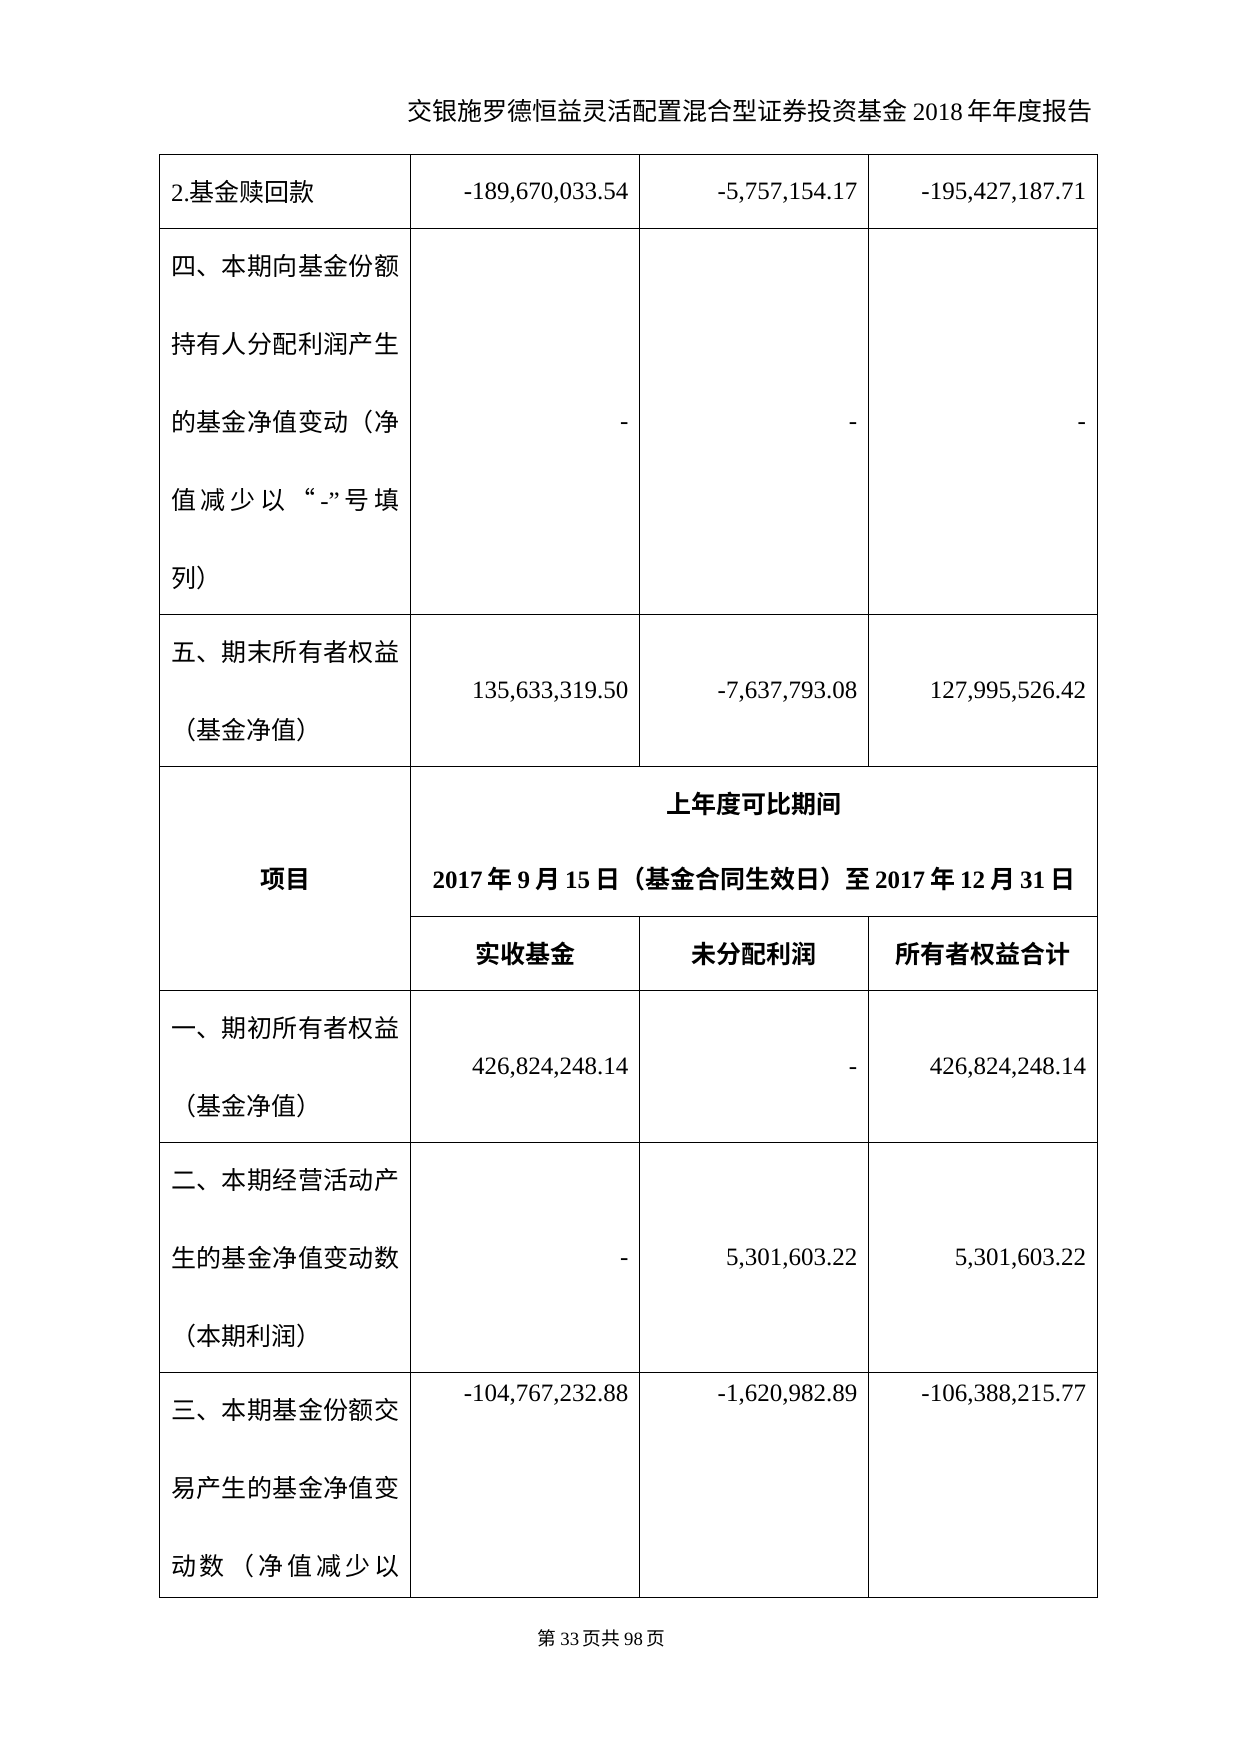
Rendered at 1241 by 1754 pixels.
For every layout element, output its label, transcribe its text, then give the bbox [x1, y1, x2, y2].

table_cell 127,995,526.42 [869, 615, 1097, 766]
table_cell 项目 [160, 767, 410, 990]
table_cell 上年度可比期间 2017年9月15日（基金合同生效日）至2017年12月31日 [411, 767, 1097, 916]
table_cell -5,757,154.17 [640, 155, 868, 228]
table_cell 实收基金 [411, 917, 639, 990]
table_cell 135,633,319.50 [411, 615, 639, 766]
table_cell 二、本期经营活动产生的基金净值变动数（本期利润） [160, 1143, 410, 1372]
table_cell 四、本期向基金份额持有人分配利润产生的基金净值变动（净值减少以“-”号填列） [160, 229, 410, 614]
table_cell 426,824,248.14 [411, 991, 639, 1142]
table_cell - [869, 229, 1097, 614]
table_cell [160, 1373, 410, 1597]
table_cell - [640, 229, 868, 614]
table_cell 426,824,248.14 [869, 991, 1097, 1142]
table_cell -195,427,187.71 [869, 155, 1097, 228]
table_cell 5,301,603.22 [869, 1143, 1097, 1372]
table_cell 所有者权益合计 [869, 917, 1097, 990]
table_cell -106,388,215.77 [869, 1373, 1097, 1597]
table_cell 5,301,603.22 [640, 1143, 868, 1372]
table_cell 一、期初所有者权益（基金净值） [160, 991, 410, 1142]
table_cell 2.基金赎回款 [160, 155, 410, 228]
table_cell -7,637,793.08 [640, 615, 868, 766]
table_cell 五、期末所有者权益（基金净值） [160, 615, 410, 766]
table_cell 未分配利润 [640, 917, 868, 990]
table_cell - [411, 1143, 639, 1372]
table_cell - [640, 991, 868, 1142]
table_cell -104,767,232.88 [411, 1373, 639, 1597]
table_cell -1,620,982.89 [640, 1373, 868, 1597]
table_cell - [411, 229, 639, 614]
table_cell -189,670,033.54 [411, 155, 639, 228]
